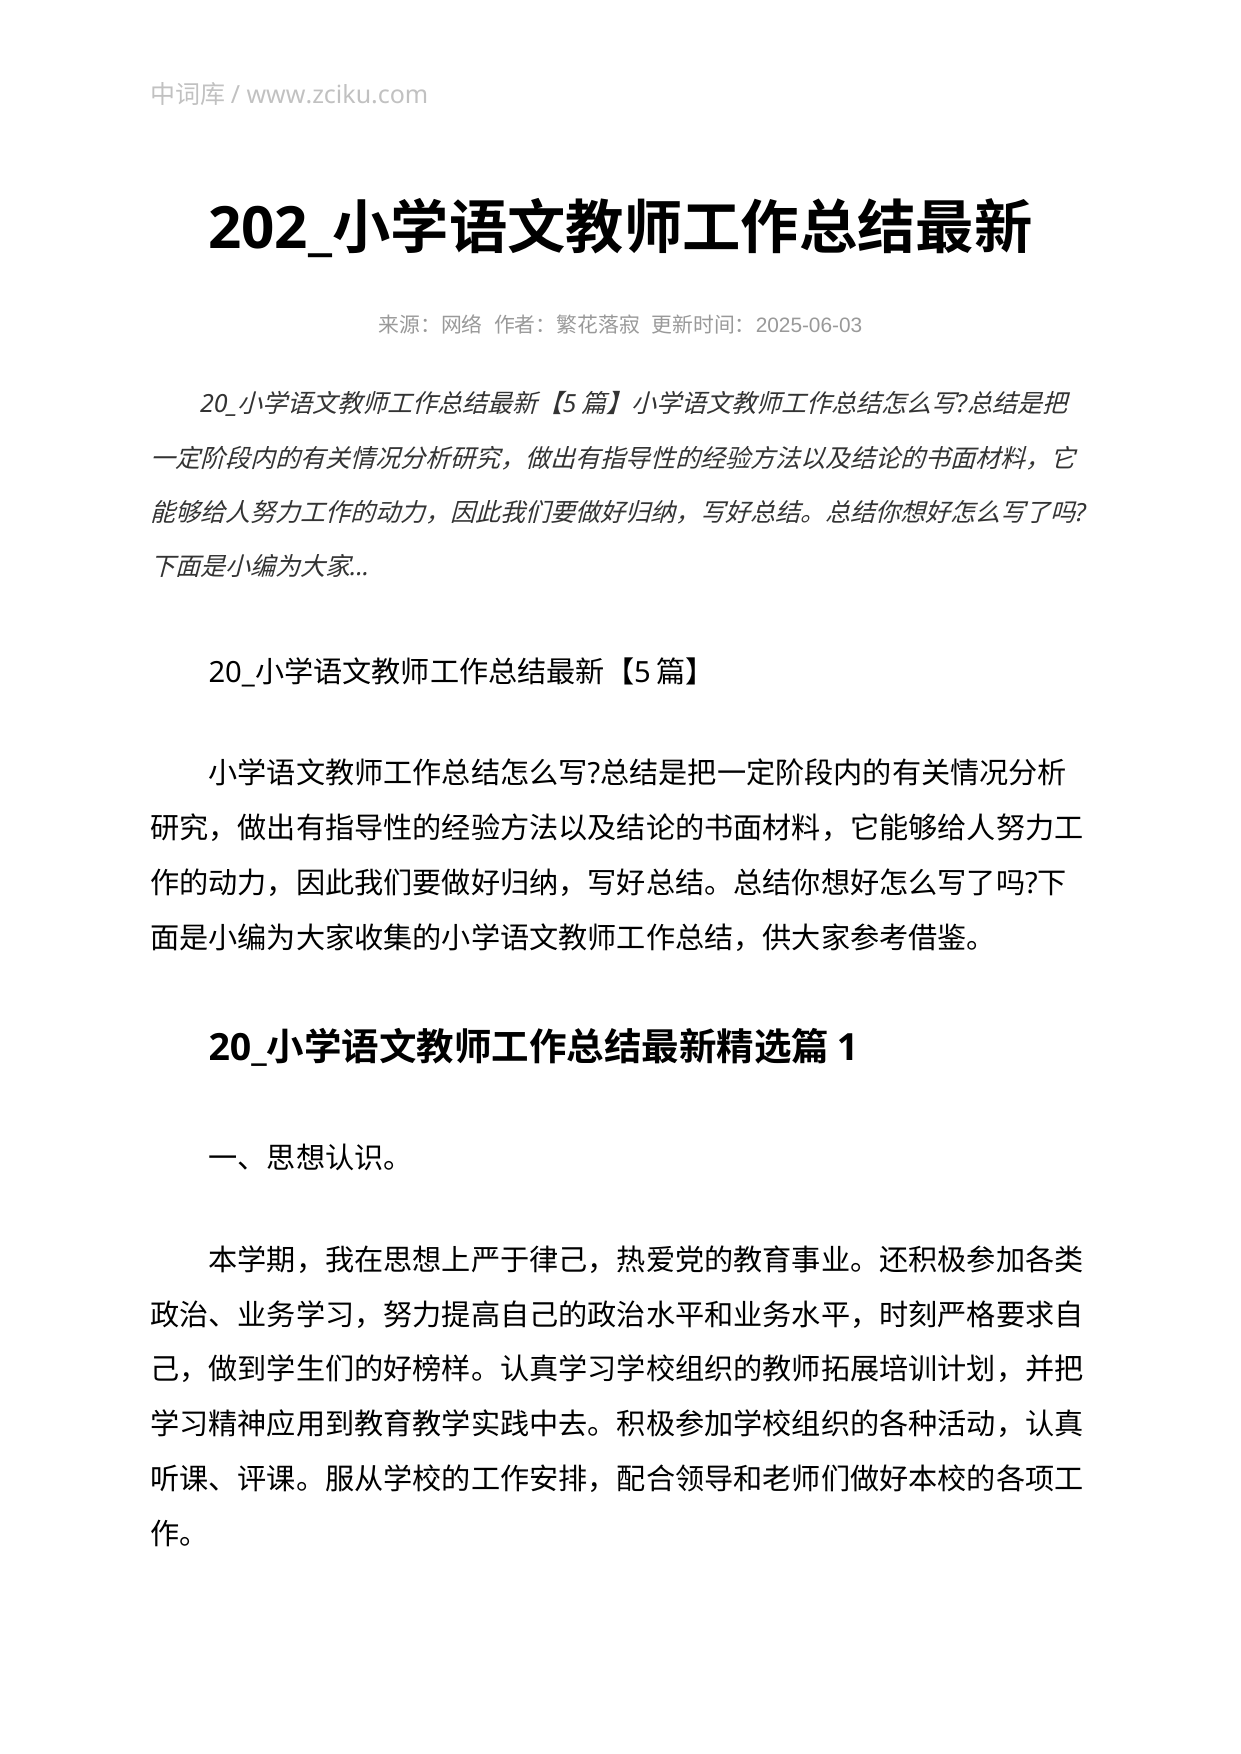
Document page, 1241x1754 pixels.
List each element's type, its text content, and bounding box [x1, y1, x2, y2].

subtitle 202_小学语文教师工作总结最新 [150, 181, 1090, 266]
text 20_小学语文教师工作总结最新【5篇】 [150, 648, 1090, 691]
text 20_小学语文教师工作总结最新【5篇】小学语文教师工作总结怎么写?总结是把一定阶段内的有关情况分析研究，做出有指导性的经验方法以及结论的书面材料，它能够给人努力工作的动力，因此我们要做好归纳，写好总结。总结你想好怎么写了吗?下面是小编为大家... [150, 384, 1090, 583]
text 小学语文教师工作总结怎么写?总结是把一定阶段内的有关情况分析研究，做出有指导性的经验方法以及结论的书面材料，它能够给人努力工作的动力，因此我们要做好归纳，写好总结。总结你想好怎么写了吗?下面是小编为大家收集的小学语文教师工作总结，供大家参考借鉴。 [150, 750, 1090, 957]
text 一、思想认识。 [150, 1134, 1090, 1177]
text 20_小学语文教师工作总结最新精选篇1 [150, 1017, 1090, 1071]
text 本学期，我在思想上严于律己，热爱党的教育事业。还积极参加各类政治、业务学习，努力提高自己的政治水平和业务水平，时刻严格要求自己，做到学生们的好榜样。认真学习学校组织的教师拓展培训计划，并把学习精神应用到教育教学实践中去。积极参加学校组织的各种活动，认真听课、评课。服从学校的工作安排，配合领导和老师们做好本校的各项工作。 [150, 1236, 1090, 1553]
text 来源：网络 作者：繁花落寂 更新时间：2025-06-03 [150, 313, 1090, 337]
